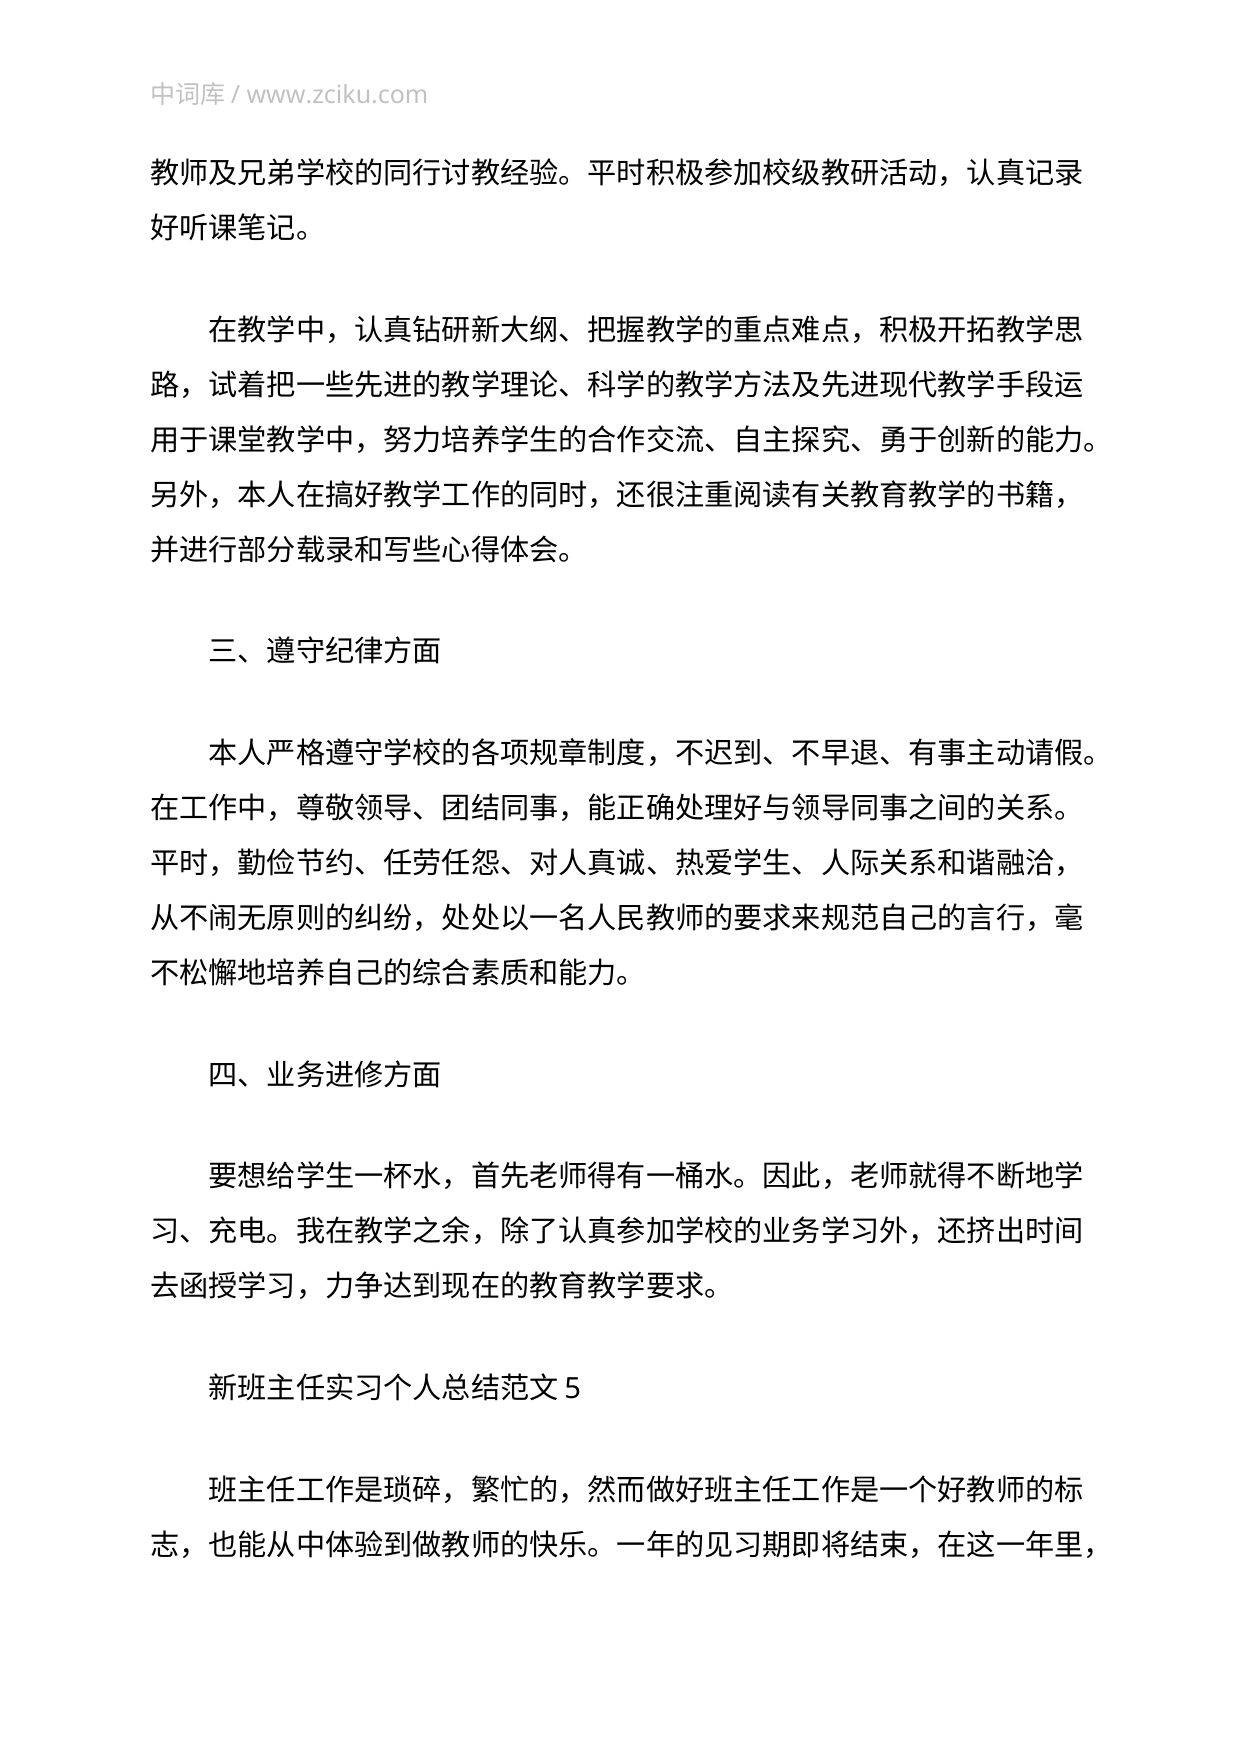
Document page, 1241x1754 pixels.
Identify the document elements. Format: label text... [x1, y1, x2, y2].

text 本人严格遵守学校的各项规章制度，不迟到、不早退、有事主动请假。在工作中，尊敬领导、团结同事，能正确处理好与领导同事之间的关系。平时，勤俭节约、任劳任怨、对人真诚、热爱学生、人际关系和谐融洽，从不闹无原则的纠纷，处处以一名人民教师的要求来规范自己的言行，毫不松懈地培养自己的综合素质和能力。 [150, 730, 1090, 992]
text 三、遵守纪律方面 [150, 628, 1090, 670]
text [150, 1466, 1090, 1564]
text 四、业务进修方面 [150, 1051, 1090, 1093]
text 新班主任实习个人总结范文5 [150, 1364, 1090, 1407]
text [150, 150, 1090, 247]
text 在教学中，认真钻研新大纲、把握教学的重点难点，积极开拓教学思路，试着把一些先进的教学理论、科学的教学方法及先进现代教学手段运用于课堂教学中，努力培养学生的合作交流、自主探究、勇于创新的能力。另外，本人在搞好教学工作的同时，还很注重阅读有关教育教学的书籍，并进行部分载录和写些心得体会。 [150, 307, 1090, 568]
text 要想给学生一杯水，首先老师得有一桶水。因此，老师就得不断地学习、充电。我在教学之余，除了认真参加学校的业务学习外，还挤出时间去函授学习，力争达到现在的教育教学要求。 [150, 1153, 1090, 1305]
